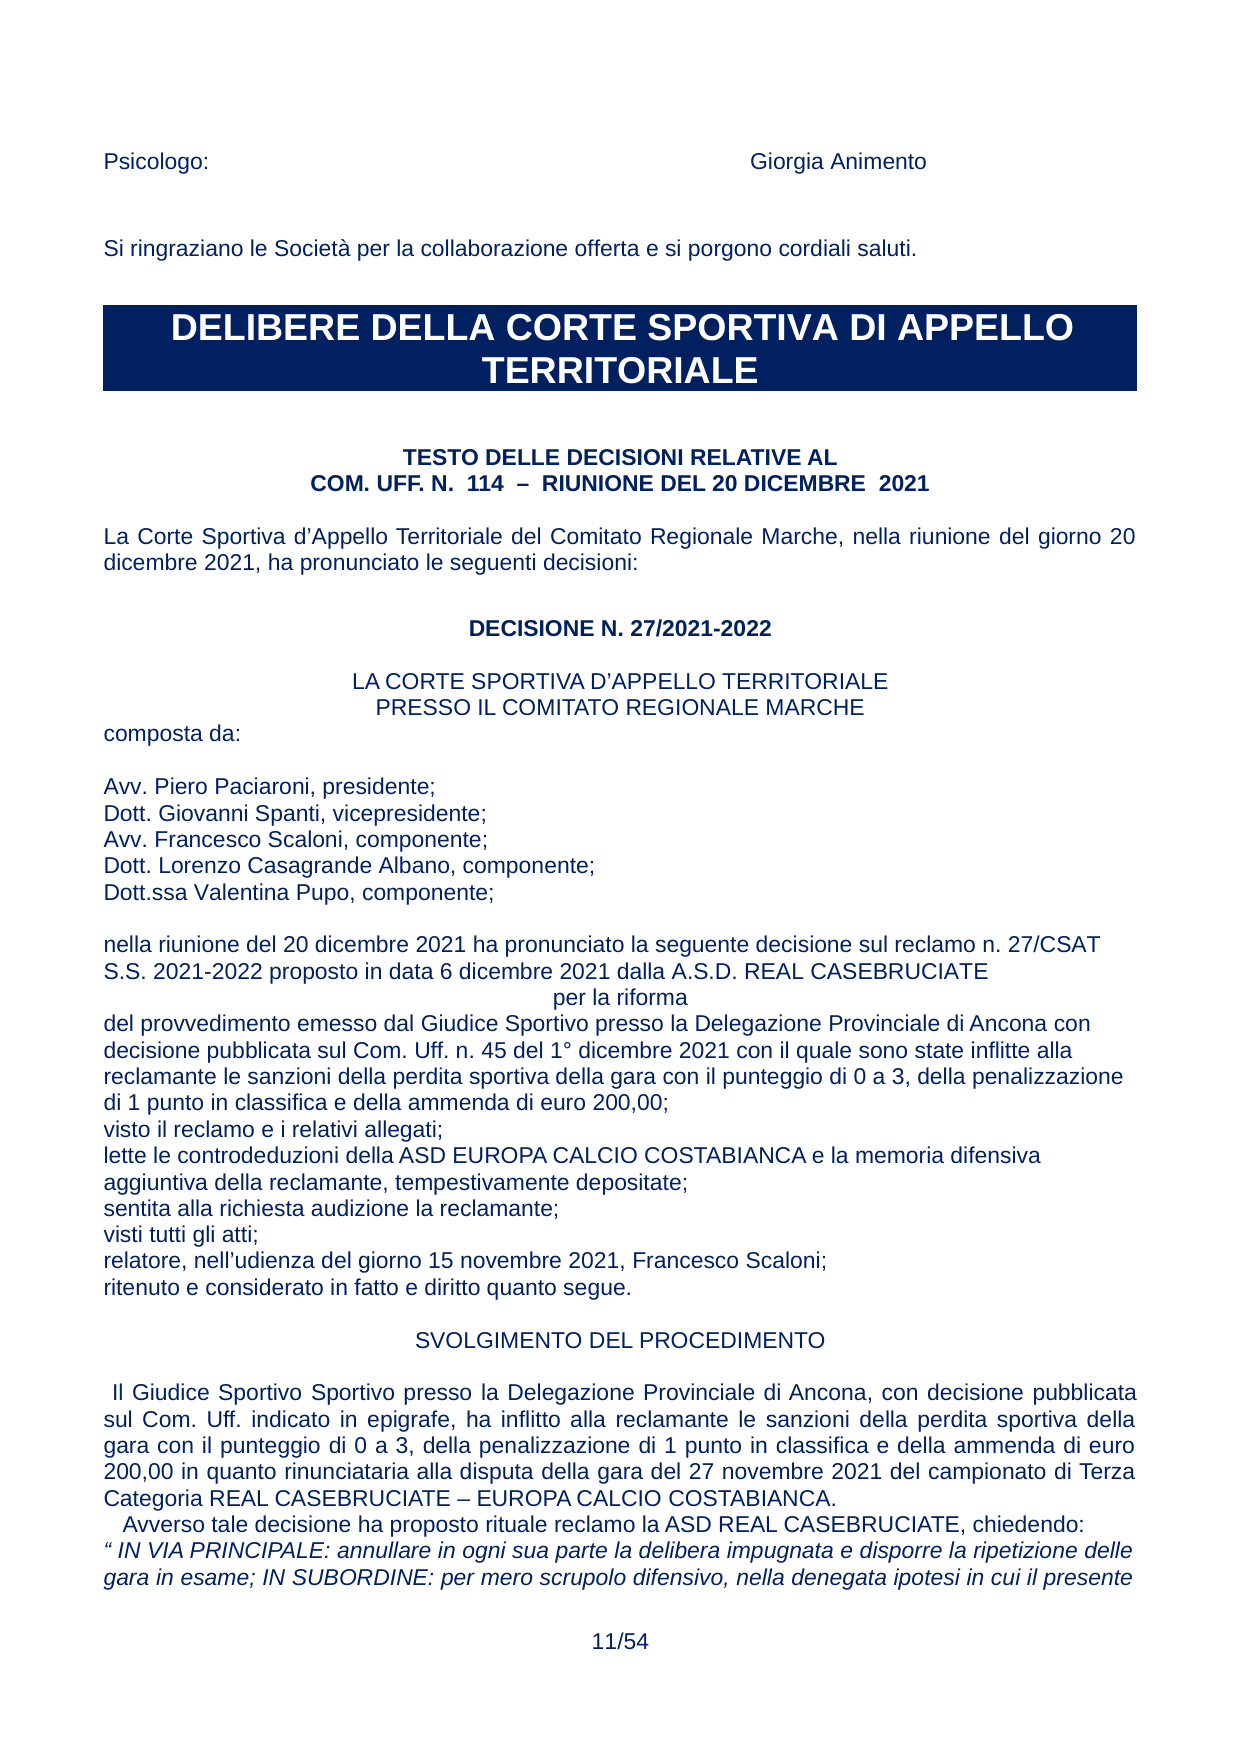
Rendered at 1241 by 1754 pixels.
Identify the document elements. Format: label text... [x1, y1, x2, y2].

text Psicologo: Giorgia Animento [103, 148, 1137, 174]
text per la riforma [103, 984, 1137, 1010]
text LA CORTE SPORTIVA D’APPELLO TERRITORIALE [103, 668, 1137, 694]
text lette le controdeduzioni della ASD EUROPA CALCIO COSTABIANCA e la memoria difensiva aggiuntiva della reclamante, tempestivamente depositate; [103, 1142, 1137, 1195]
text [103, 1537, 1137, 1590]
text Dott. Giovanni Spanti, vicepresidente; [103, 799, 1137, 826]
text ritenuto e considerato in fatto e diritto quanto segue. [103, 1274, 1137, 1300]
text Dott. Lorenzo Casagrande Albano, componente; [103, 852, 1137, 878]
text PRESSO IL COMITATO REGIONALE MARCHE [103, 694, 1137, 720]
text Il Giudice Sportivo Sportivo presso la Delegazione Provinciale di Ancona, con decisione pubblicata sul Com. Uff. indicato in epigrafe, ha inflitto alla reclamante le sanzioni della perdita sportiva della gara con il punteggio di 0 a 3, della penalizzazione di 1 punto in classifica e della ammenda di euro 200,00 in quanto rinunciataria alla disputa della gara del 27 novembre 2021 del campionato di Terza Categoria REAL CASEBRUCIATE – EUROPA CALCIO COSTABIANCA. [103, 1379, 1137, 1511]
text visto il reclamo e i relativi allegati; [103, 1116, 1137, 1142]
text visti tutti gli atti; [103, 1221, 1137, 1247]
text composta da: [103, 720, 1137, 747]
text del provvedimento emesso dal Giudice Sportivo presso la Delegazione Provinciale di Ancona con decisione pubblicata sul Com. Uff. n. 45 del 1° dicembre 2021 con il quale sono state inflitte alla reclamante le sanzioni della perdita sportiva della gara con il punteggio di 0 a 3, della penalizzazione di 1 punto in classifica e della ammenda di euro 200,00; [103, 1010, 1137, 1116]
text SVOLGIMENTO DEL PROCEDIMENTO [103, 1327, 1137, 1353]
text Dott.ssa Valentina Pupo, componente; [103, 878, 1137, 905]
text DECISIONE N. 27/2021-2022 [103, 615, 1137, 641]
text Si ringraziano le Società per la collaborazione offerta e si porgono cordiali saluti. [103, 235, 1137, 262]
text nella riunione del 20 dicembre 2021 ha pronunciato la seguente decisione sul reclamo n. 27/CSAT S.S. 2021-2022 proposto in data 6 dicembre 2021 dalla A.S.D. REAL CASEBRUCIATE [103, 931, 1137, 984]
text Avv. Piero Paciaroni, presidente; [103, 773, 1137, 799]
subtitle La Corte Sportiva d’Appello Territoriale del Comitato Regionale Marche, nella riunione del giorno 20 dicembre 2021, ha pronunciato le seguenti decisioni: [103, 523, 1137, 576]
text relatore, nell’udienza del giorno 15 novembre 2021, Francesco Scaloni; [103, 1247, 1137, 1274]
text DELIBERE DELLA CORTE SPORTIVA DI APPELLO TERRITORIALE [103, 305, 1137, 391]
text Avv. Francesco Scaloni, componente; [103, 826, 1137, 852]
text Avverso tale decisione ha proposto rituale reclamo la ASD REAL CASEBRUCIATE, chiedendo: [103, 1511, 1137, 1537]
text TESTO DELLE DECISIONI RELATIVE AL [103, 444, 1137, 470]
text sentita alla richiesta audizione la reclamante; [103, 1195, 1137, 1221]
text COM. UFF. N. 114 – RIUNIONE DEL 20 DICEMBRE 2021 [103, 470, 1137, 496]
